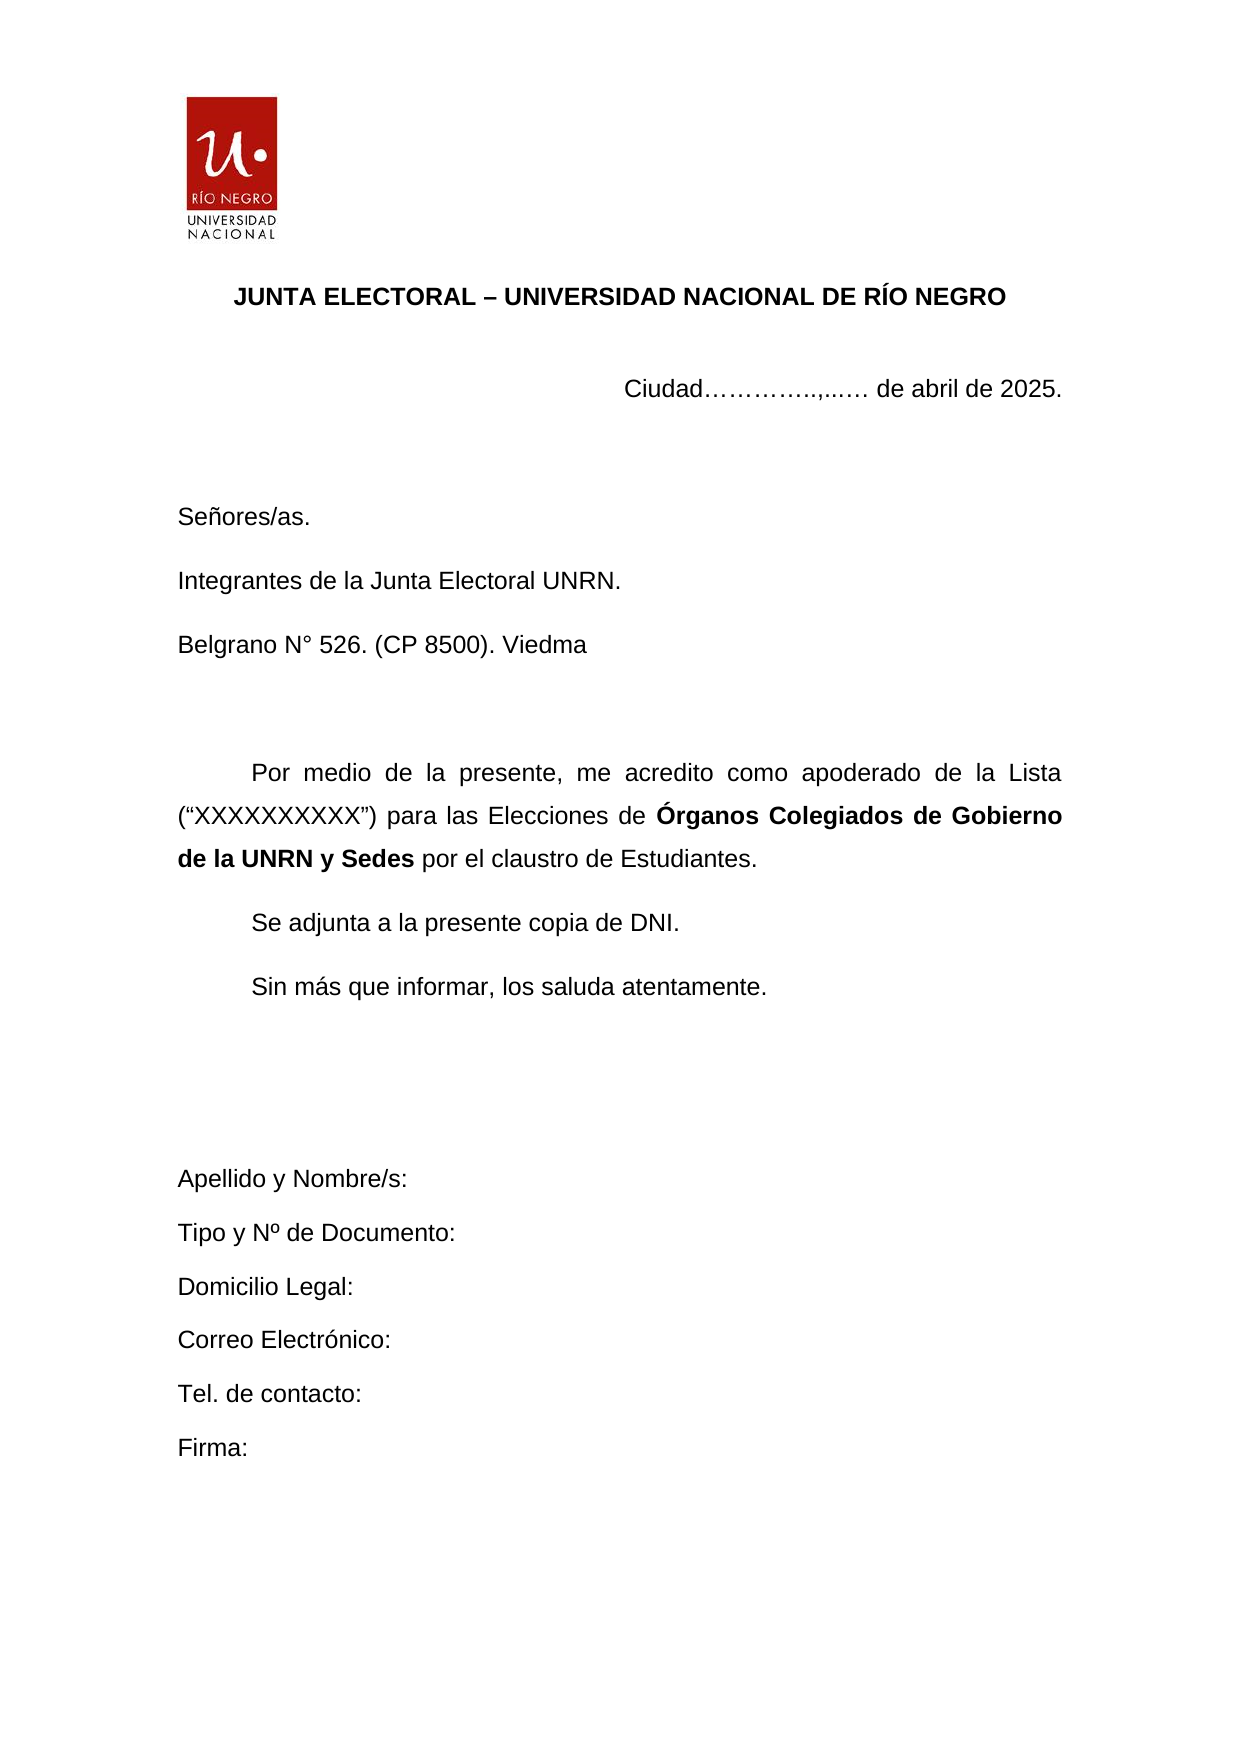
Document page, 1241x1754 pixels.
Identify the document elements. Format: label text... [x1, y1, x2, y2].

text Tel. de contacto: [177, 1379, 1063, 1408]
text Se adjunta a la presente copia de DNI. [177, 908, 1063, 937]
text Señores/as. [177, 502, 1063, 531]
text Tipo y Nº de Documento: [177, 1218, 1063, 1247]
text Belgrano N° 526. (CP 8500). Viedma [177, 630, 1063, 659]
text Correo Electrónico: [177, 1326, 1063, 1354]
text Sin más que informar, los saluda atentamente. [177, 972, 1063, 1001]
text Domicilio Legal: [177, 1272, 1063, 1300]
text Firma: [177, 1433, 1063, 1462]
text Por medio de la presente, me acredito como apoderado de la Lista (“XXXXXXXXXX”) para las Elecciones de Órganos Colegiados de Gobierno de la UNRN y Sedes por el claustro de Estudiantes. [177, 758, 1063, 873]
text Apellido y Nombre/s: [177, 1164, 1063, 1193]
text Ciudad…………..,...… de abril de 2025. [177, 374, 1063, 403]
picture [180, 93, 281, 244]
text Integrantes de la Junta Electoral UNRN. [177, 566, 1063, 595]
